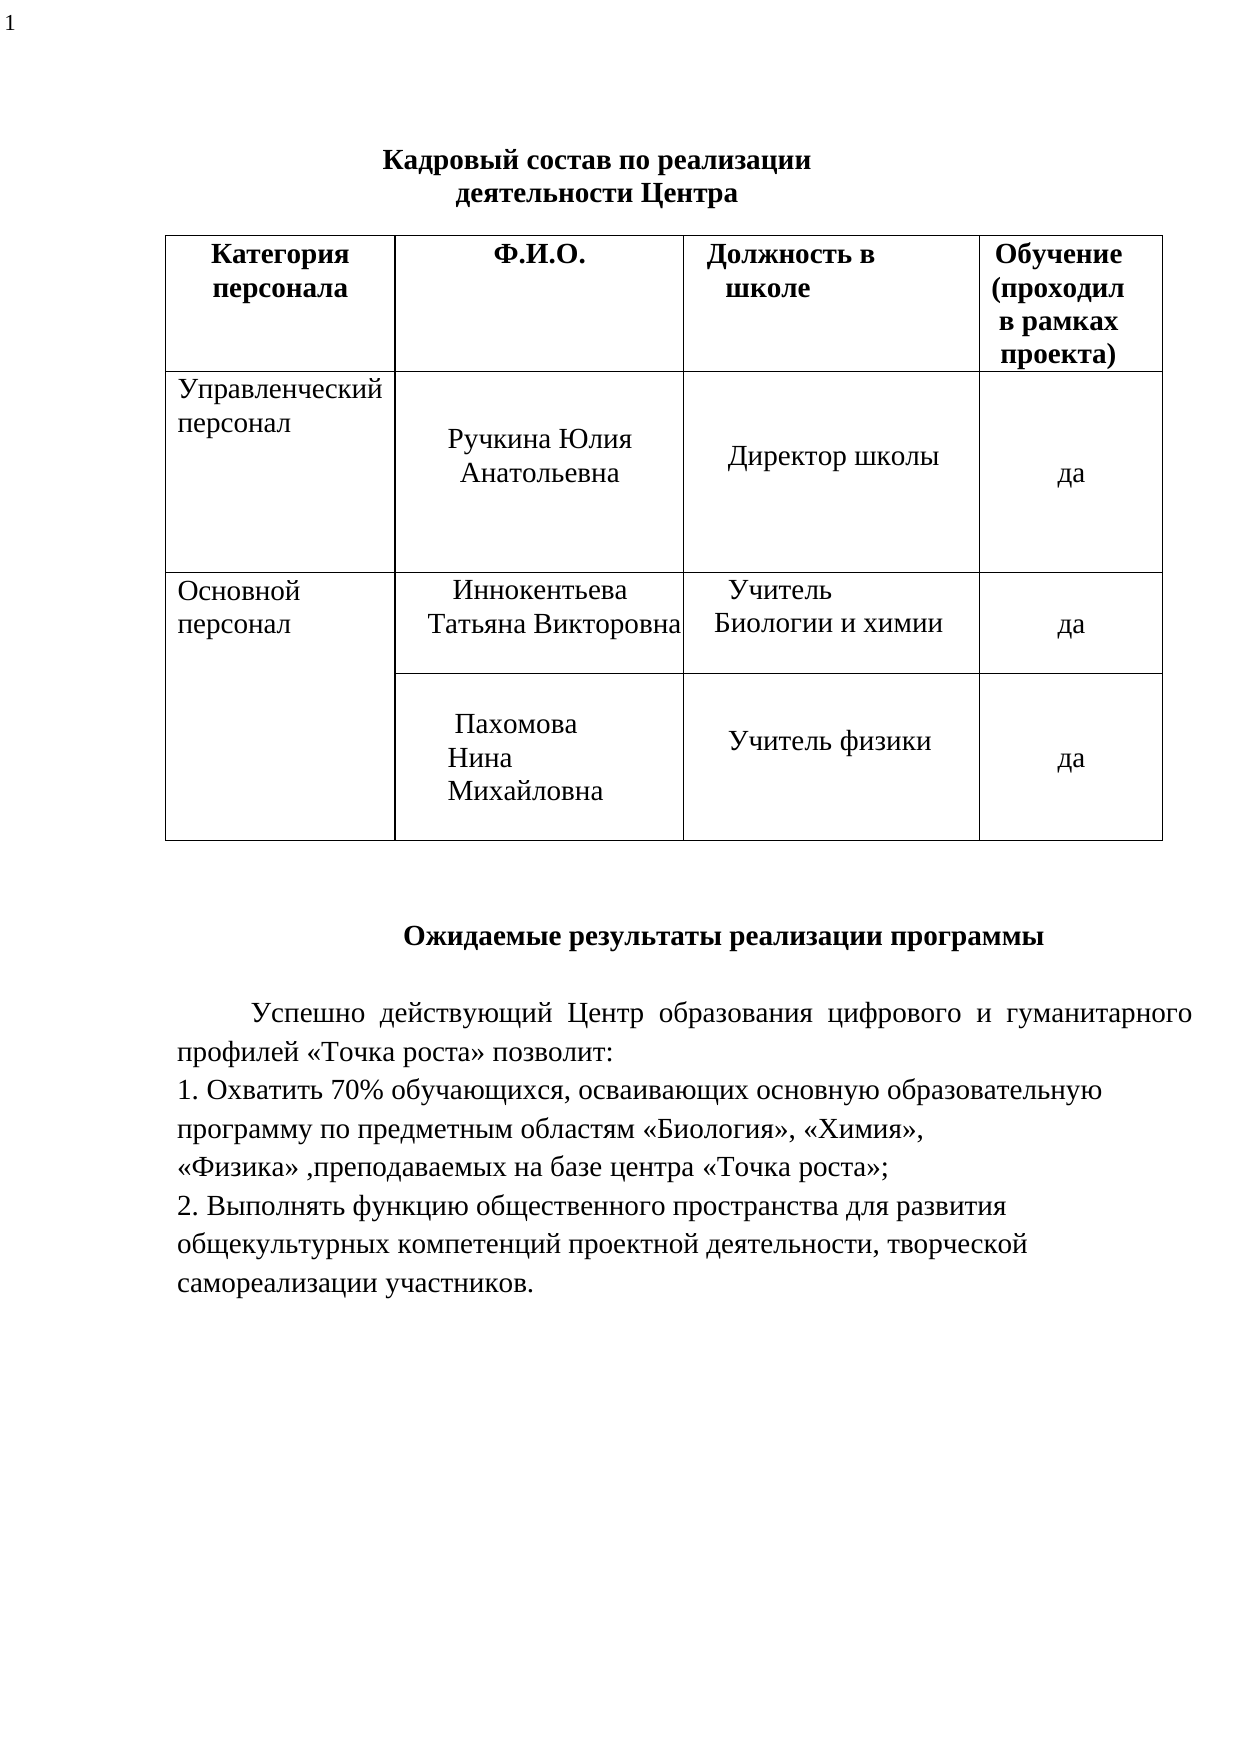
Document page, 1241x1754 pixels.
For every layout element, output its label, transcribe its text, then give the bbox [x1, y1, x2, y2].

table_cell Управленческий персонал [166, 372, 394, 572]
list Охватить 70% обучающихся, осваивающих основную образовательную программу по предметным областям «Биология», «Химия», «Физика» ,преподаваемых на базе центра «Точка роста»; [177, 1072, 1131, 1183]
table_header Обучение (проходил в рамках проекта) [980, 236, 1162, 371]
table_cell Учитель Биологии и химии [684, 573, 979, 672]
table_cell Директор школы [684, 372, 979, 572]
table_cell Пахомова Нина Михайловна [396, 674, 683, 840]
table_header Ф.И.О. [396, 236, 683, 371]
table_cell Ручкина Юлия Анатольевна [396, 372, 683, 572]
table_cell да [980, 372, 1162, 572]
table_cell Иннокентьева Татьяна Викторовна [396, 573, 683, 672]
list Выполнять функцию общественного пространства для развития общекультурных компетенций проектной деятельности, творческой самореализации участников. [177, 1188, 1032, 1299]
text Ожидаемые результаты реализации программы [403, 918, 1192, 952]
table_cell да [980, 573, 1162, 672]
table_cell да [980, 674, 1162, 840]
table_header Категория персонала [166, 236, 394, 371]
table_header Должность в школе [684, 236, 979, 371]
subtitle Кадровый состав по реализации деятельности Центра [364, 142, 829, 209]
table_cell Основной персонал [166, 573, 394, 840]
table_cell Учитель физики [684, 674, 979, 840]
text Успешно действующий Центр образования цифрового и гуманитарного профилей «Точка роста» позволит: [177, 995, 1192, 1067]
